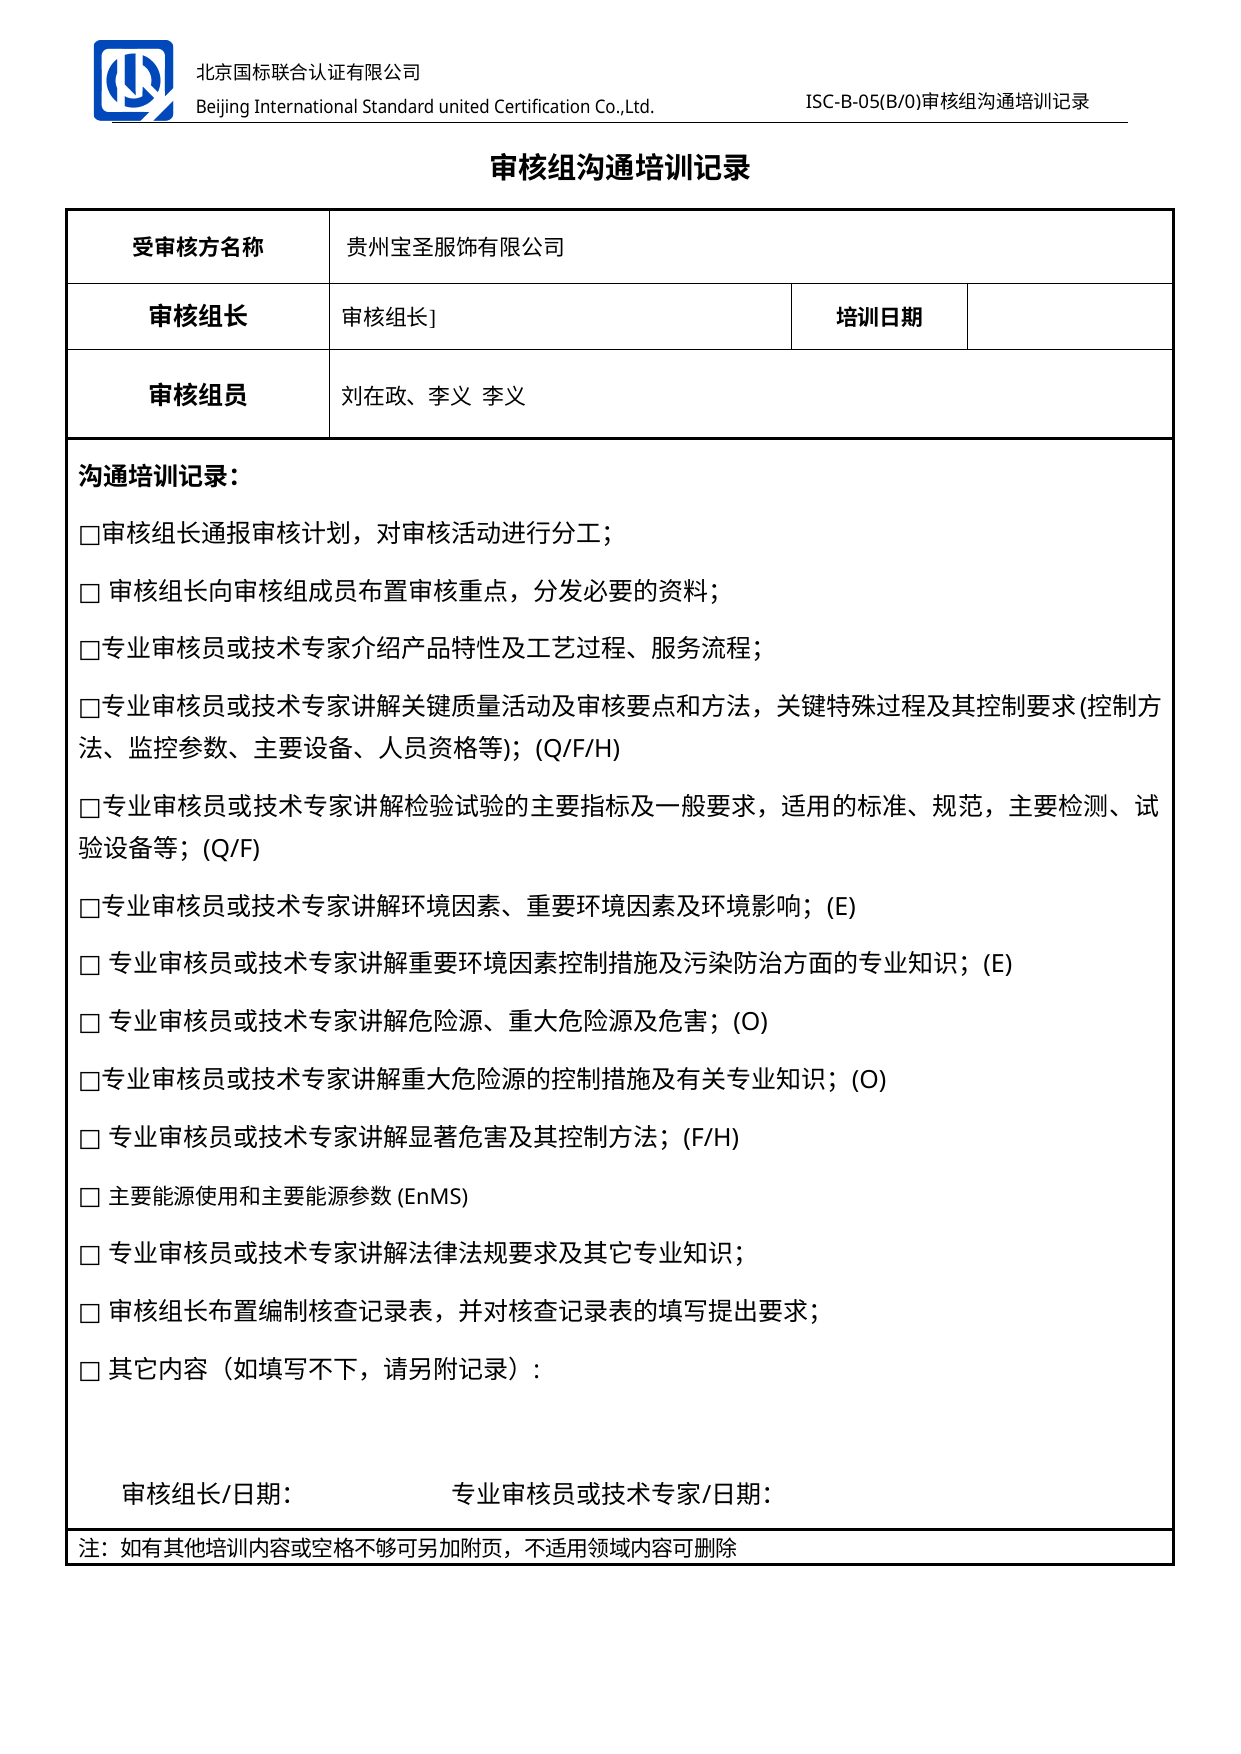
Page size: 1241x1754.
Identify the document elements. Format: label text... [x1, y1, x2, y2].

table_header 贵州宝圣服饰有限公司 [330, 211, 1172, 282]
table_cell 审核组长] [330, 284, 791, 349]
table_cell 审核组员 [68, 350, 329, 437]
table_cell 沟通培训记录： □审核组长通报审核计划，对审核活动进行分工； □ 审核组长向审核组成员布置审核重点，分发必要的资料； □专业审核员或技术专家介绍产品特性及工艺过程、服务流程； □专业审核员或技术专家讲解关键质量活动及审核要点和方法，关键特殊过程及其控制要求(控制方法、监控参数、主要设备、人员资格等)；(Q/F/H) □专业审核员或技术专家讲解检验试验的主要指标及一般要求，适用的标准、规范，主要检测、试验设备等；(Q/F) □专业审核员或技术专家讲解环境因素、重要环境因素及环境影响；(E) □ 专业审核员或技术专家讲解重要环境因素控制措施及污染防治方面的专业知识；(E) □ 专业审核员或技术专家讲解危险源、重大危险源及危害；(O) □专业审核员或技术专家讲解重大危险源的控制措施及有关专业知识；(O) □ 专业审核员或技术专家讲解显著危害及其控制方法；(F/H) □ 主要能源使用和主要能源参数 (EnMS) □ 专业审核员或技术专家讲解法律法规要求及其它专业知识； □ 审核组长布置编制核查记录表，并对核查记录表的填写提出要求； □ 其它内容（如填写不下，请另附记录）: 审核组长/日期： 专业审核员或技术专家/日期： [68, 440, 1172, 1528]
table_cell 刘在政、李义 李义 [330, 350, 1172, 437]
table_cell [968, 284, 1172, 349]
table_cell 审核组长 [68, 284, 329, 349]
picture [93, 40, 174, 121]
text 审核组沟通培训记录 [112, 144, 1128, 186]
table_cell 注：如有其他培训内容或空格不够可另加附页，不适用领域内容可删除 [68, 1531, 1172, 1563]
table_cell 培训日期 [792, 284, 967, 349]
table_header 受审核方名称 [68, 211, 329, 282]
